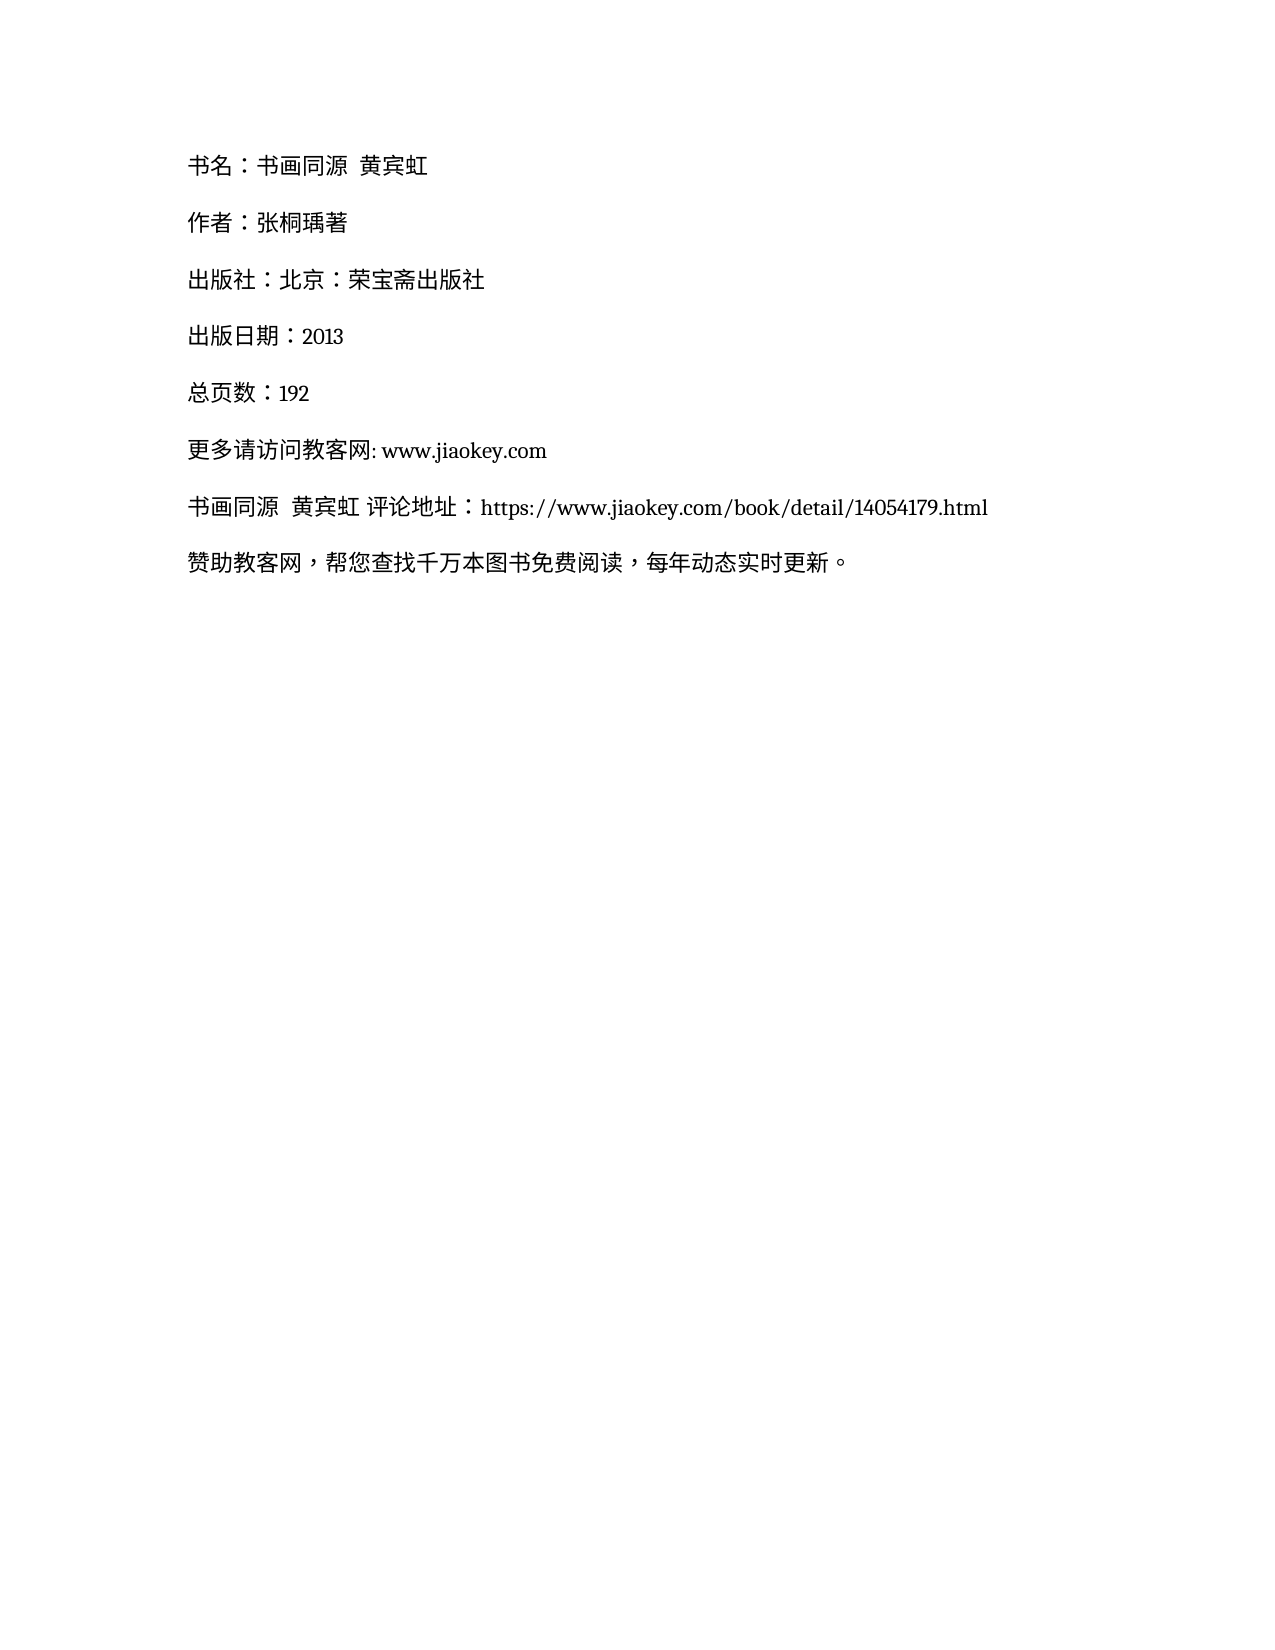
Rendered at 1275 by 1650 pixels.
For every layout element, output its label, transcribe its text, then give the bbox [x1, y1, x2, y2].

text 赞助教客网，帮您查找千万本图书免费阅读，每年动态实时更新。 [187, 547, 1087, 579]
text 作者：张桐瑀著 [187, 207, 1087, 238]
text 总页数：192 [187, 377, 1087, 408]
text 出版社：北京：荣宝斋出版社 [187, 263, 1087, 295]
text 书画同源 黄宾虹 评论地址：https://www.jiaokey.com/book/detail/14054179.html [187, 491, 1087, 522]
text 出版日期：2013 [187, 320, 1087, 352]
text 更多请访问教客网: www.jiaokey.com [187, 434, 1087, 465]
text 书名：书画同源 黄宾虹 [187, 150, 1087, 181]
